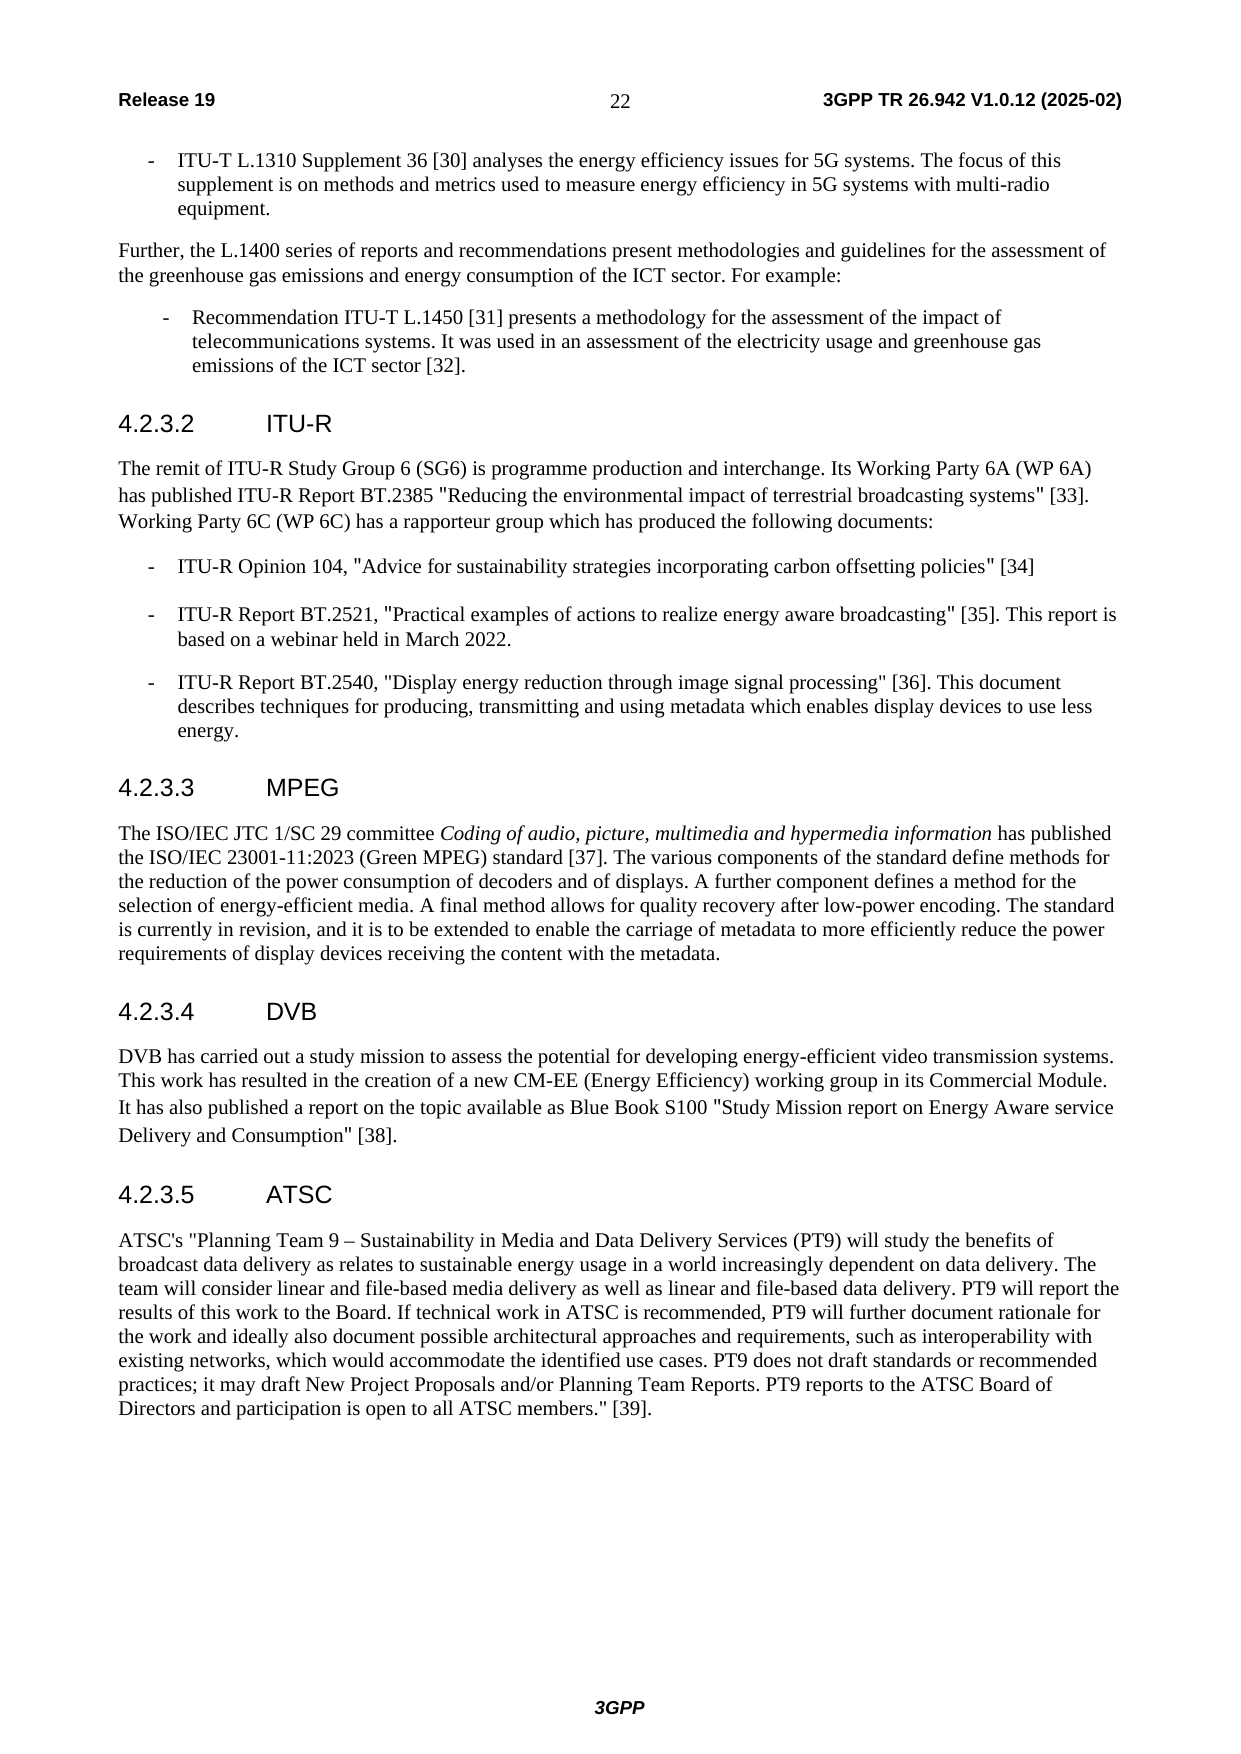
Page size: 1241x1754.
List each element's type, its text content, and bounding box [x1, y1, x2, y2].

subtitle 4.2.3.3 MPEG [118, 773, 1122, 802]
text - ITU-R Report BT.2521, "Practical examples of actions to realize energy aware broadcasting" [35]. This report is based on a webinar held in March 2022. [148, 599, 1122, 651]
text - Recommendation ITU-T L.1450 [31] presents a methodology for the assessment of the impact of telecommunications systems. It was used in an assessment of the electricity usage and greenhouse gas emissions of the ICT sector [32]. [162, 305, 1122, 377]
text - ITU-T L.1310 Supplement 36 [30] analyses the energy efficiency issues for 5G systems. The focus of this supplement is on methods and metrics used to measure energy efficiency in 5G systems with multi-radio equipment. [148, 147, 1122, 220]
subtitle 4.2.3.5 ATSC [118, 1180, 1122, 1209]
text Further, the L.1400 series of reports and recommendations present methodologies and guidelines for the assessment of the greenhouse gas emissions and energy consumption of the ICT sector. For example: [118, 238, 1122, 287]
text ATSC's "Planning Team 9 – Sustainability in Media and Data Delivery Services (PT9) will study the benefits of broadcast data delivery as relates to sustainable energy usage in a world increasingly dependent on data delivery. The team will consider linear and file-based media delivery as well as linear and file-based data delivery. PT9 will report the results of this work to the Board. If technical work in ATSC is recommended, PT9 will further document rationale for the work and ideally also document possible architectural approaches and requirements, such as interoperability with existing networks, which would accommodate the identified use cases. PT9 does not draft standards or recommended practices; it may draft New Project Proposals and/or Planning Team Reports. PT9 reports to the ATSC Board of Directors and participation is open to all ATSC members." [39]. [118, 1228, 1122, 1420]
subtitle 4.2.3.4 DVB [118, 997, 1122, 1025]
text DVB has carried out a study mission to assess the potential for developing energy-efficient video transmission systems. This work has resulted in the creation of a new CM-EE (Energy Efficiency) working group in its Commercial Module. It has also published a report on the topic available as Blue Book S100 "Study Mission report on Energy Aware service Delivery and Consumption" [38]. [118, 1044, 1122, 1149]
text The remit of ITU-R Study Group 6 (SG6) is programme production and interchange. Its Working Party 6A (WP 6A) has published ITU-R Report BT.2385 "Reducing the environmental impact of terrestrial broadcasting systems" [33]. Working Party 6C (WP 6C) has a rapporteur group which has produced the following documents: [118, 456, 1122, 533]
text The ISO/IEC JTC 1/SC 29 committee Coding of audio, picture, multimedia and hypermedia information has published the ISO/IEC 23001-11:2023 (Green MPEG) standard [37]. The various components of the standard define methods for the reduction of the power consumption of decoders and of displays. A further component defines a method for the selection of energy-efficient media. A final method allows for quality recovery after low-power encoding. The standard is currently in revision, and it is to be extended to enable the carriage of metadata to more efficiently reduce the power requirements of display devices receiving the content with the metadata. [118, 821, 1122, 965]
text - ITU-R Opinion 104, "Advice for sustainability strategies incorporating carbon offsetting policies" [34] [148, 552, 1122, 580]
text - ITU-R Report BT.2540, "Display energy reduction through image signal processing" [36]. This document describes techniques for producing, transmitting and using metadata which enables display devices to use less energy. [148, 670, 1122, 742]
subtitle 4.2.3.2 ITU-R [118, 409, 1122, 437]
